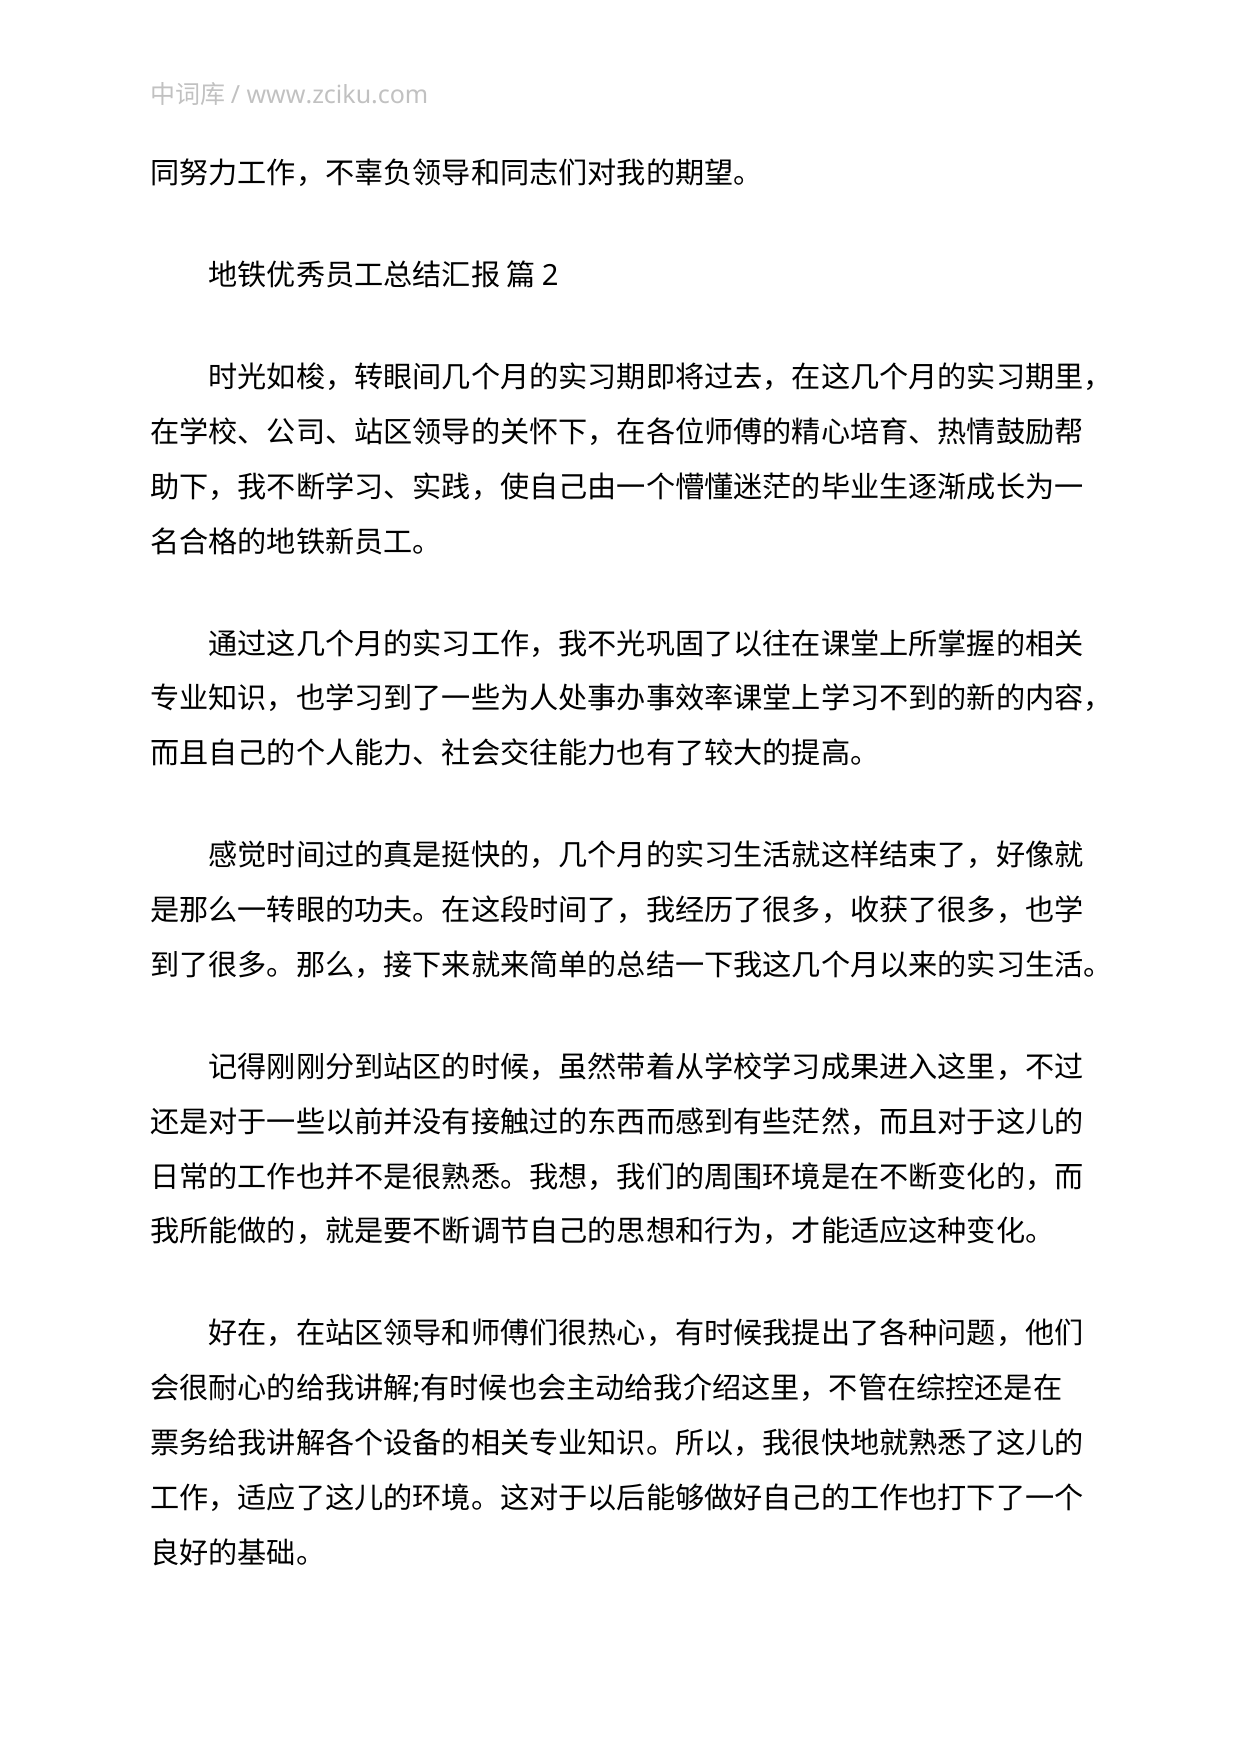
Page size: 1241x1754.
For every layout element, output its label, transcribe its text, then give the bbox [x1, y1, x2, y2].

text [150, 150, 1090, 192]
text 地铁优秀员工总结汇报 篇2 [150, 252, 1090, 294]
text 记得刚刚分到站区的时候，虽然带着从学校学习成果进入这里，不过还是对于一些以前并没有接触过的东西而感到有些茫然，而且对于这儿的日常的工作也并不是很熟悉。我想，我们的周围环境是在不断变化的，而我所能做的，就是要不断调节自己的思想和行为，才能适应这种变化。 [150, 1043, 1090, 1250]
text 好在，在站区领导和师傅们很热心，有时候我提出了各种问题，他们会很耐心的给我讲解;有时候也会主动给我介绍这里，不管在综控还是在票务给我讲解各个设备的相关专业知识。所以，我很快地就熟悉了这儿的工作，适应了这儿的环境。这对于以后能够做好自己的工作也打下了一个良好的基础。 [150, 1310, 1090, 1572]
text 时光如梭，转眼间几个月的实习期即将过去，在这几个月的实习期里，在学校、公司、站区领导的关怀下，在各位师傅的精心培育、热情鼓励帮助下，我不断学习、实践，使自己由一个懵懂迷茫的毕业生逐渐成长为一名合格的地铁新员工。 [150, 354, 1090, 561]
text 通过这几个月的实习工作，我不光巩固了以往在课堂上所掌握的相关专业知识，也学习到了一些为人处事办事效率课堂上学习不到的新的内容，而且自己的个人能力、社会交往能力也有了较大的提高。 [150, 620, 1090, 772]
text 感觉时间过的真是挺快的，几个月的实习生活就这样结束了，好像就是那么一转眼的功夫。在这段时间了，我经历了很多，收获了很多，也学到了很多。那么，接下来就来简单的总结一下我这几个月以来的实习生活。 [150, 832, 1090, 984]
